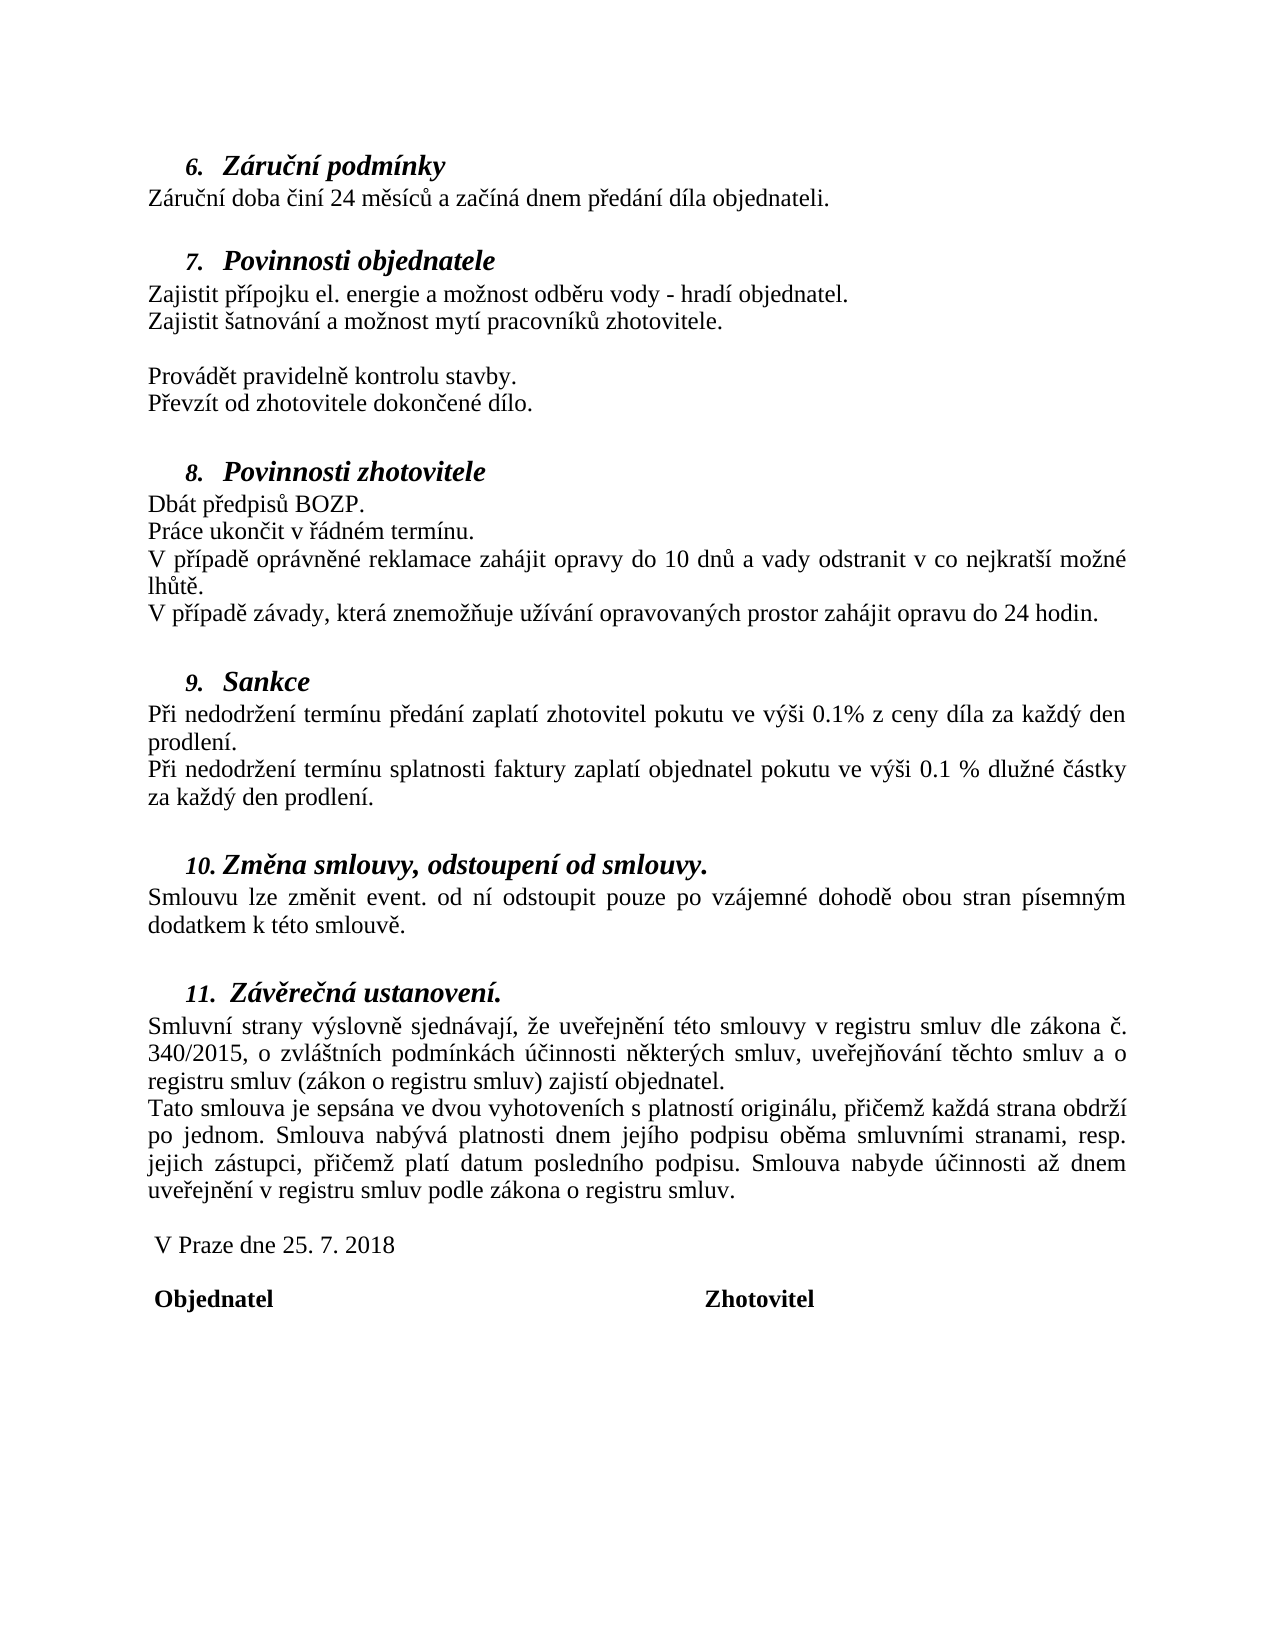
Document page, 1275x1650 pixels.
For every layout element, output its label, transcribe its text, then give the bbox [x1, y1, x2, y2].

text Smluvní strany výslovně sjednávají, že uveřejnění této smlouvy v registru smluv dle zákona č. 340/2015, o zvláštních podmínkách účinnosti některých smluv, uveřejňování těchto smluv a o registru smluv (zákon o registru smluv) zajistí objednatel. [148, 1012, 1127, 1094]
list Závěrečná ustanovení. [185, 976, 1127, 1009]
text Záruční doba činí 24 měsíců a začíná dnem předání díla objednateli. [148, 184, 1127, 212]
list Sankce [185, 664, 1127, 698]
list Povinnosti zhotovitele [185, 454, 1127, 487]
text Zajistit šatnování a možnost mytí pracovníků zhotovitele. [148, 308, 1127, 335]
text Zajistit přípojku el. energie a možnost odběru vody - hradí objednatel. [148, 280, 1127, 308]
text V Praze dne 25. 7. 2018 [148, 1231, 1127, 1259]
text V případě oprávněné reklamace zahájit opravy do 10 dnů a vady odstranit v co nejkratší možné lhůtě. [148, 545, 1127, 600]
list Záruční podmínky [185, 148, 1127, 181]
text Dbát předpisů BOZP. [148, 491, 1127, 518]
text Práce ukončit v řádném termínu. [148, 518, 1127, 545]
text Provádět pravidelně kontrolu stavby. [148, 362, 1127, 389]
text V případě závady, která znemožňuje užívání opravovaných prostor zahájit opravu do 24 hodin. [148, 600, 1127, 627]
text Objednatel Zhotovitel [148, 1286, 1127, 1313]
text Tato smlouva je sepsána ve dvou vyhotoveních s platností originálu, přičemž každá strana obdrží po jednom. Smlouva nabývá platnosti dnem jejího podpisu oběma smluvními stranami, resp. jejich zástupci, přičemž platí datum posledního podpisu. Smlouva nabyde účinnosti až dnem uveřejnění v registru smluv podle zákona o registru smluv. [148, 1094, 1127, 1204]
list Změna smlouvy, odstoupení od smlouvy. [185, 847, 1127, 881]
text Převzít od zhotovitele dokončené dílo. [148, 389, 1127, 417]
text Smlouvu lze změnit event. od ní odstoupit pouze po vzájemné dohodě obou stran písemným dodatkem k této smlouvě. [148, 884, 1127, 939]
text Při nedodržení termínu předání zaplatí zhotovitel pokutu ve výši 0.1% z ceny díla za každý den prodlení. [148, 701, 1127, 756]
list Povinnosti objednatele [185, 243, 1127, 277]
text Při nedodržení termínu splatnosti faktury zaplatí objednatel pokutu ve výši 0.1 % dlužné částky za každý den prodlení. [148, 756, 1127, 810]
